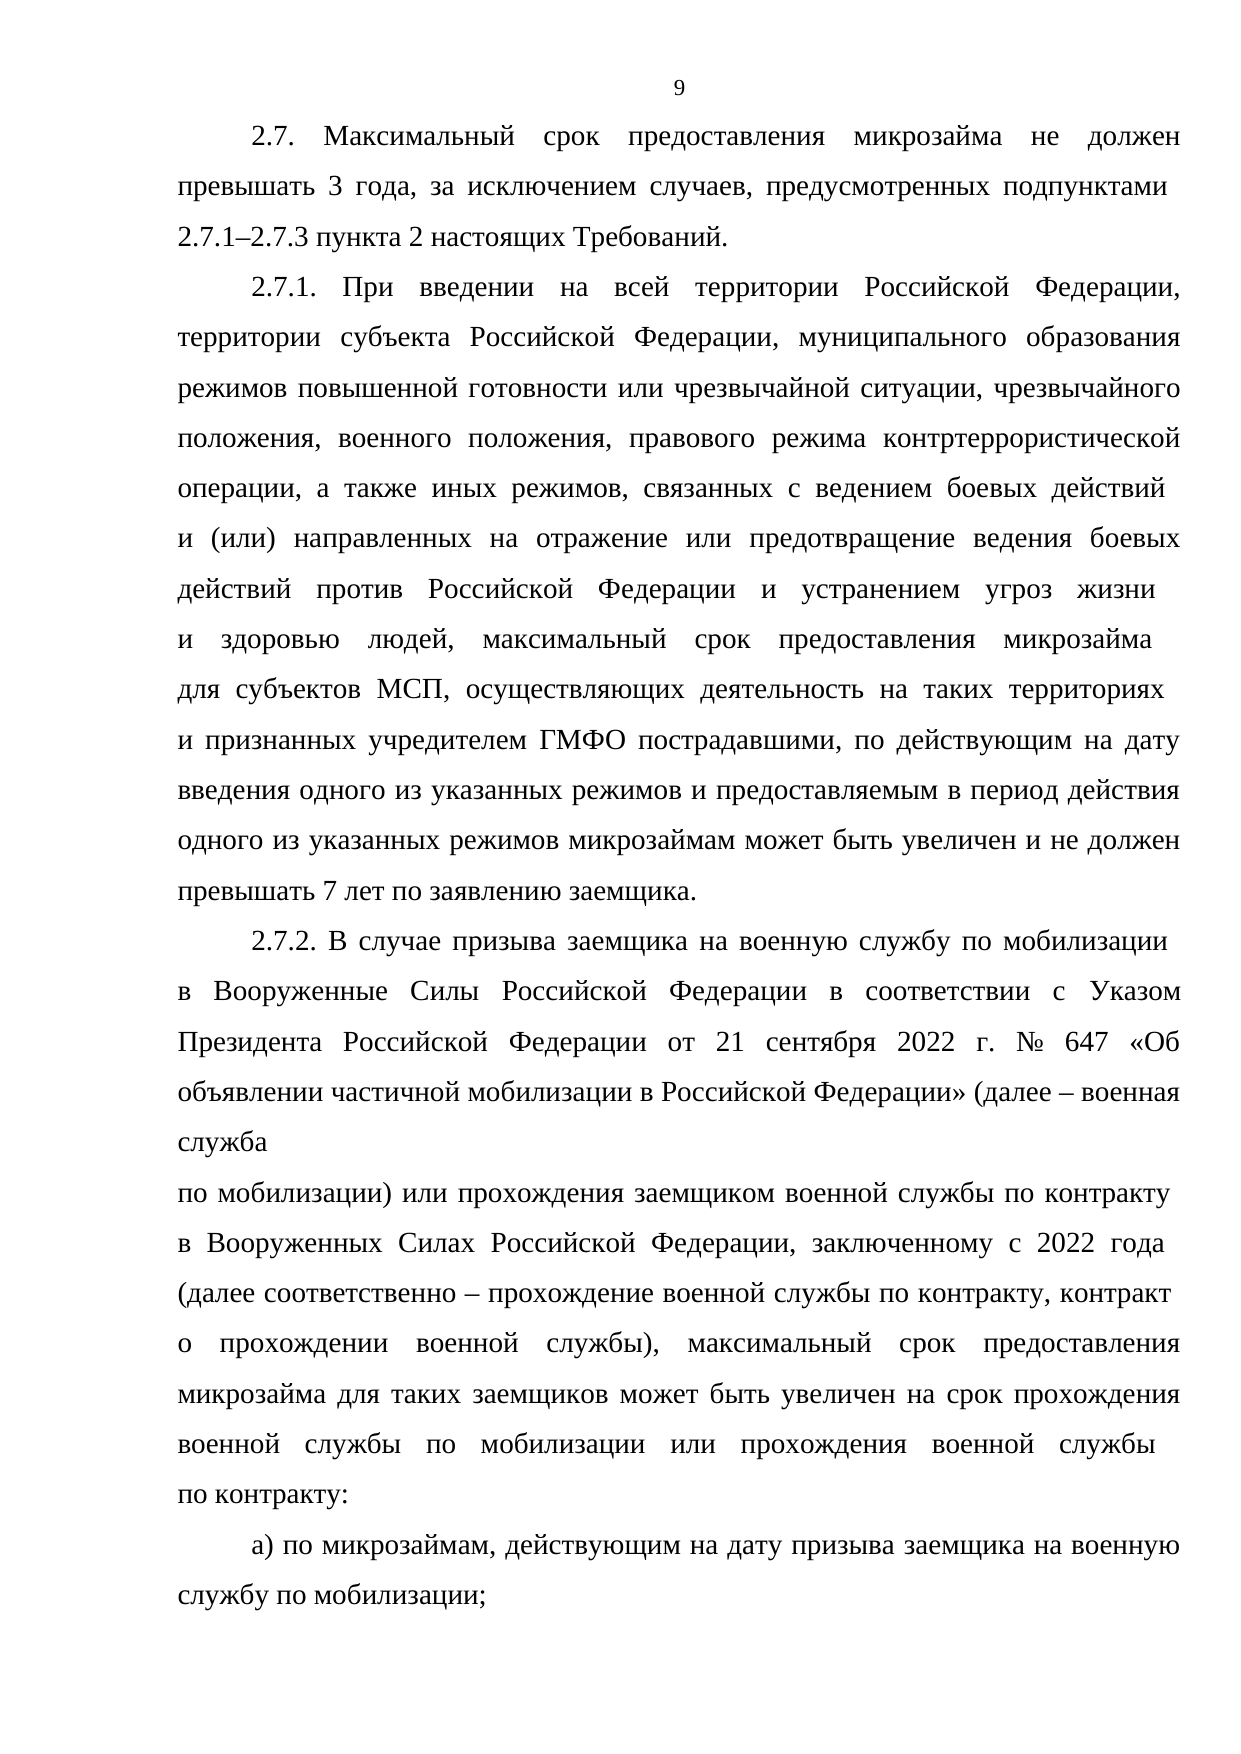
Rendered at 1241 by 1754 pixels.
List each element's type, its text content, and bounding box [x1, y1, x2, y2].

text 2.7.2. В случае призыва заемщика на военную службу по мобилизации в Вооруженные Силы Российской Федерации в соответствии с Указом Президента Российской Федерации от 21 сентября 2022 г. № 647 «Об объявлении частичной мобилизации в Российской Федерации» (далее – военная служба по мобилизации) или прохождения заемщиком военной службы по контракту в Вооруженных Силах Российской Федерации, заключенному с 2022 года (далее соответственно – прохождение военной службы по контракту, контракт о прохождении военной службы), максимальный срок предоставления микрозайма для таких заемщиков может быть увеличен на срок прохождения военной службы по мобилизации или прохождения военной службы по контракту: [177, 923, 1181, 1510]
text 2.7.1. При введении на всей территории Российской Федерации, территории субъекта Российской Федерации, муниципального образования режимов повышенной готовности или чрезвычайной ситуации, чрезвычайного положения, военного положения, правового режима контртеррористической операции, а также иных режимов, связанных с ведением боевых действий и (или) направленных на отражение или предотвращение ведения боевых действий против Российской Федерации и устранением угроз жизни и здоровью людей, максимальный срок предоставления микрозайма для субъектов МСП, осуществляющих деятельность на таких территориях и признанных учредителем ГМФО пострадавшими, по действующим на дату введения одного из указанных режимов и предоставляемым в период действия одного из указанных режимов микрозаймам может быть увеличен и не должен превышать 7 лет по заявлению заемщика. [177, 269, 1181, 906]
text 2.7. Максимальный срок предоставления микрозайма не должен превышать 3 года, за исключением случаев, предусмотренных подпунктами 2.7.1–2.7.3 пункта 2 настоящих Требований. [177, 118, 1181, 252]
text а) по микрозаймам, действующим на дату призыва заемщика на военную службу по мобилизации; [177, 1527, 1181, 1611]
